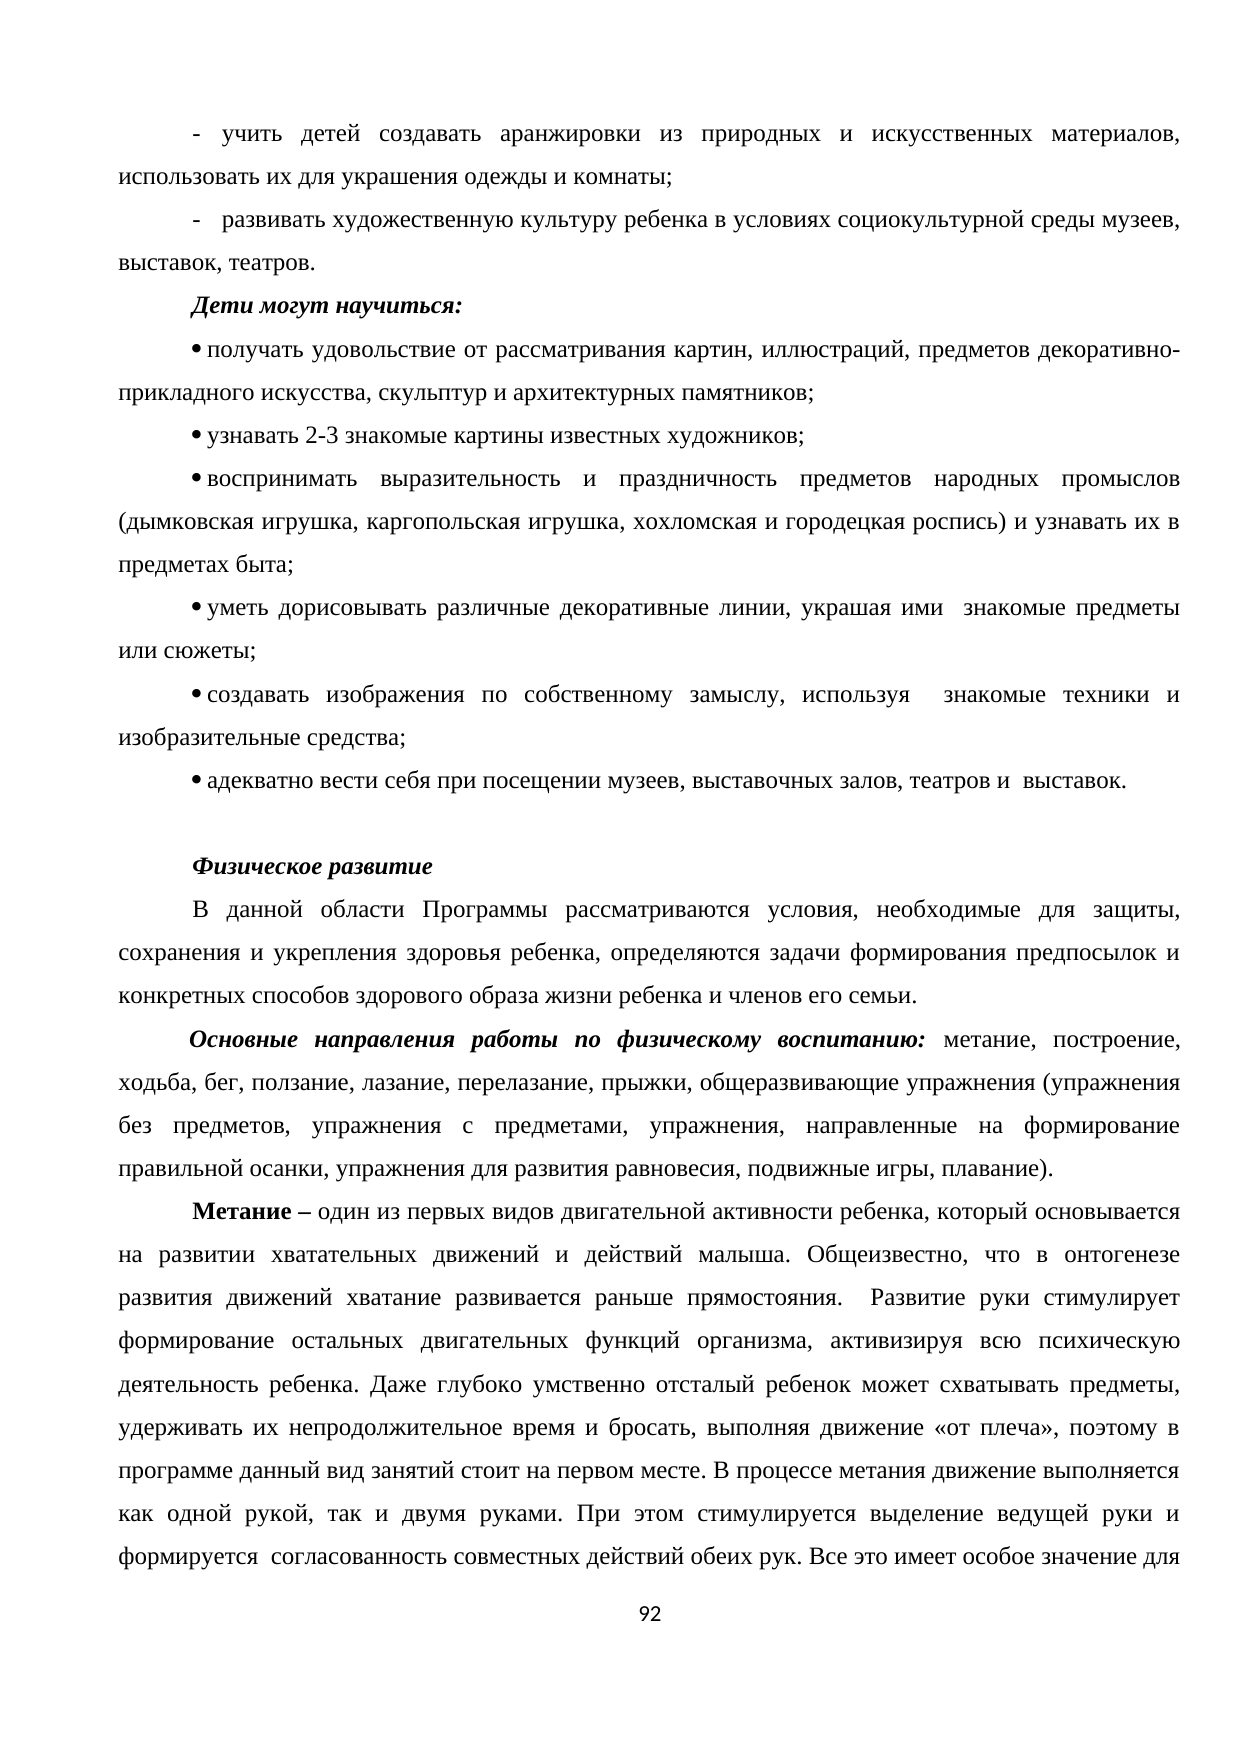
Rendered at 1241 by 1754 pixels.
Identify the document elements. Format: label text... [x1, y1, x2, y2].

text Дети могут научиться: [118, 291, 1181, 319]
subtitle Физическое развитие [118, 851, 1181, 880]
list учить детей создавать аранжировки из природных и искусственных материалов, использовать их для украшения одежды и комнаты; [118, 118, 1181, 190]
list развивать художественную культуру ребенка в условиях социокультурной среды музеев, выставок, театров. [118, 204, 1181, 276]
list адекватно вести себя при посещении музеев, выставочных залов, театров и выставок. [118, 765, 1181, 794]
list создавать изображения по собственному замыслу, используя знакомые техники и изобразительные средства; [118, 679, 1181, 751]
list воспринимать выразительность и праздничность предметов народных промыслов (дымковская игрушка, каргопольская игрушка, хохломская и городецкая роспись) и узнавать их в предметах быта; [118, 463, 1181, 578]
list узнавать 2-3 знакомые картины известных художников; [118, 420, 1181, 449]
text В данной области Программы рассматриваются условия, необходимые для защиты, сохранения и укрепления здоровья ребенка, определяются задачи формирования предпосылок и конкретных способов здорового образа жизни ребенка и членов его семьи. [118, 894, 1181, 1009]
text Основные направления работы по физическому воспитанию: метание, построение, ходьба, бег, ползание, лазание, перелазание, прыжки, общеразвивающие упражнения (упражнения без предметов, упражнения с предметами, упражнения, направленные на формирование правильной осанки, упражнения для развития равновесия, подвижные игры, плавание). [118, 1024, 1181, 1182]
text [118, 1196, 1181, 1570]
list уметь дорисовывать различные декоративные линии, украшая ими знакомые предметы или сюжеты; [118, 592, 1181, 664]
list получать удовольствие от рассматривания картин, иллюстраций, предметов декоративно-прикладного искусства, скульптур и архитектурных памятников; [118, 334, 1181, 406]
